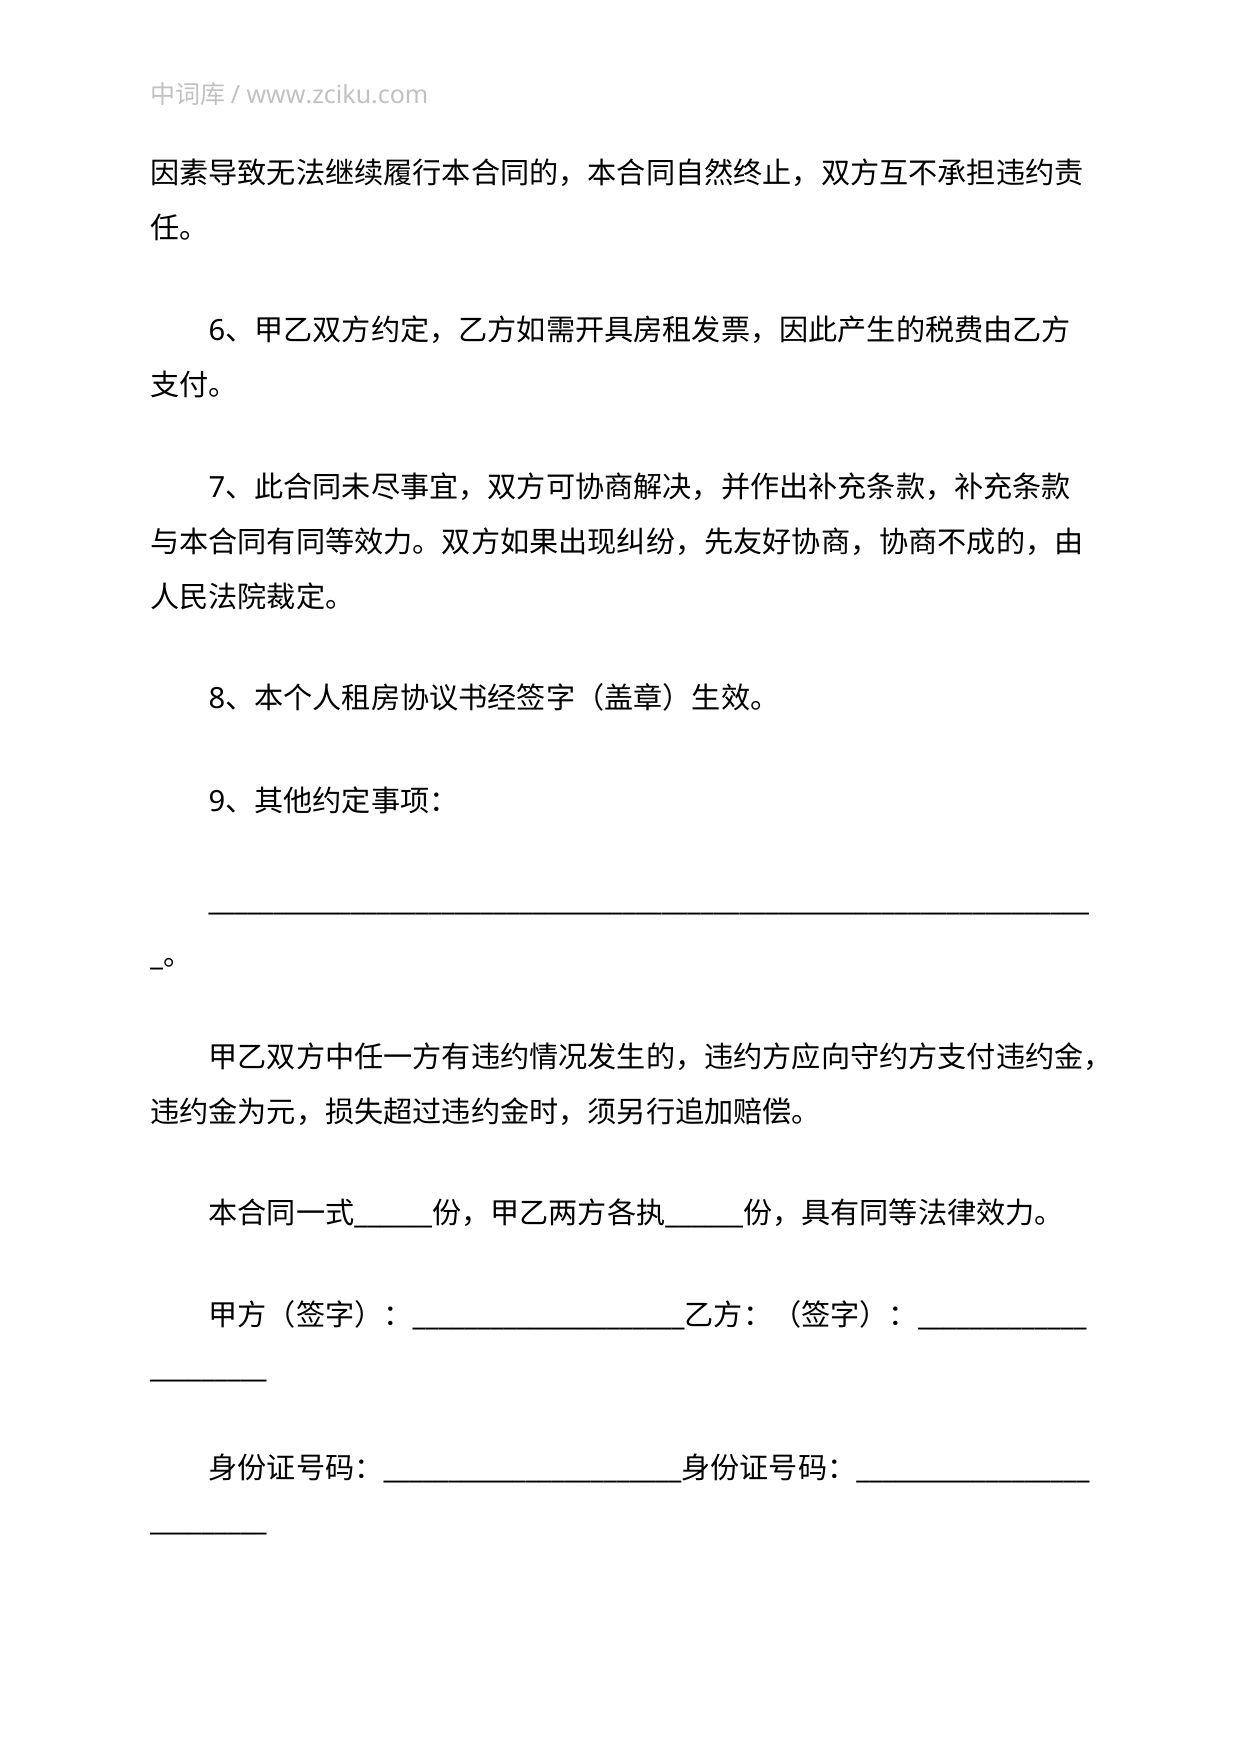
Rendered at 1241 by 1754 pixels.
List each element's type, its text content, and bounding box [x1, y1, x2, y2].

text 甲乙双方中任一方有违约情况发生的，违约方应向守约方支付违约金，违约金为元，损失超过违约金时，须另行追加赔偿。 [150, 1033, 1090, 1131]
text 6、甲乙双方约定，乙方如需开具房租发票，因此产生的税费由乙方支付。 [150, 307, 1090, 404]
text 7、此合同未尽事宜，双方可协商解决，并作出补充条款，补充条款与本合同有同等效力。双方如果出现纠纷，先友好协商，协商不成的，由人民法院裁定。 [150, 463, 1090, 616]
text _____________________________________________________________________。 [150, 879, 1090, 974]
text 9、其他约定事项： [150, 777, 1090, 819]
text 本合同一式______份，甲乙两方各执______份，具有同等法律效力。 [150, 1190, 1090, 1232]
text 8、本个人租房协议书经签字（盖章）生效。 [150, 675, 1090, 717]
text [150, 150, 1090, 247]
text 身份证号码：_______________________身份证号码：___________________________ [150, 1445, 1090, 1539]
text 甲方（签字）：_____________________乙方：（签字）：______________________ [150, 1292, 1090, 1386]
